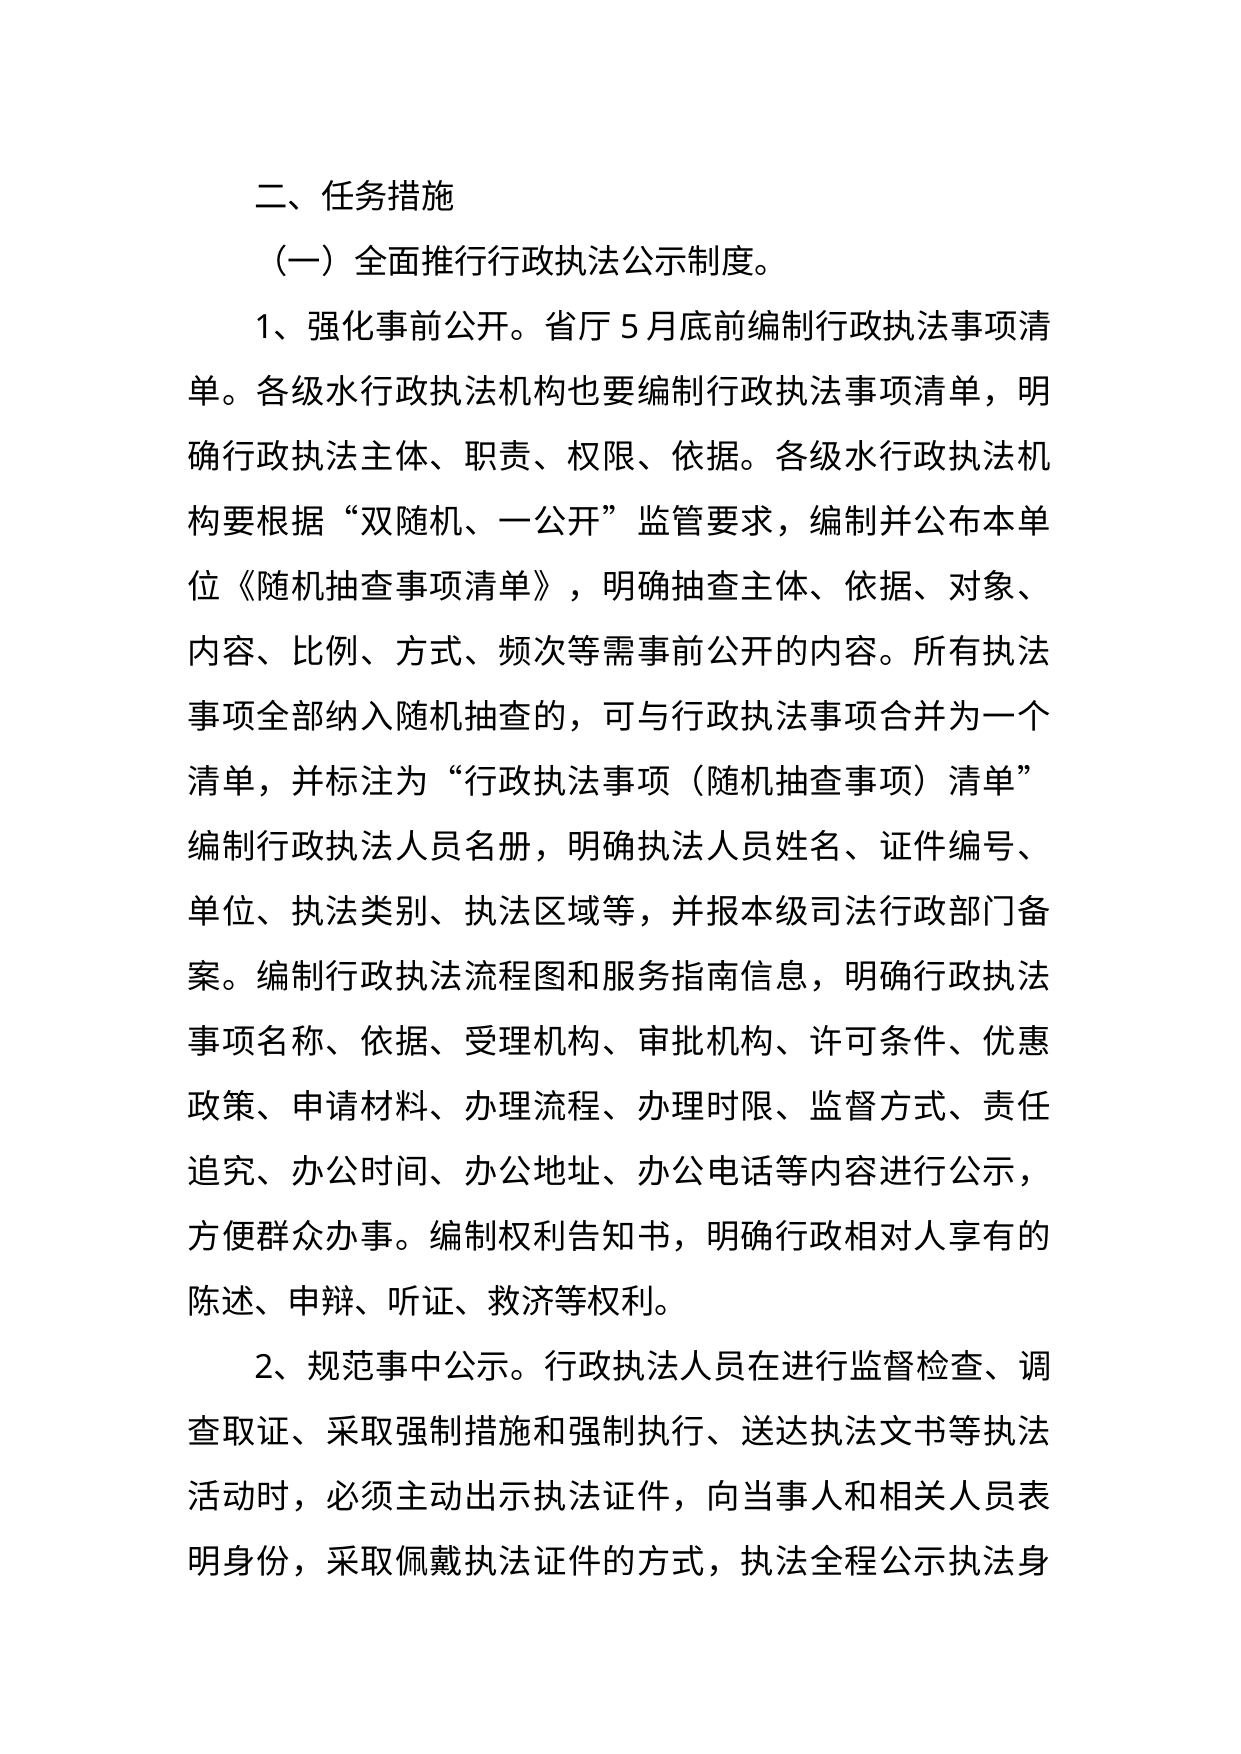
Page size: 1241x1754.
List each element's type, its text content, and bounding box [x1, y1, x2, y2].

text 1、强化事前公开。省厅5月底前编制行政执法事项清单。各级水行政执法机构也要编制行政执法事项清单，明确行政执法主体、职责、权限、依据。各级水行政执法机构要根据“双随机、一公开”监管要求，编制并公布本单位《随机抽查事项清单》，明确抽查主体、依据、对象、内容、比例、方式、频次等需事前公开的内容。所有执法事项全部纳入随机抽查的，可与行政执法事项合并为一个清单，并标注为“行政执法事项（随机抽查事项）清单”。编制行政执法人员名册，明确执法人员姓名、证件编号、单位、执法类别、执法区域等，并报本级司法行政部门备案。编制行政执法流程图和服务指南信息，明确行政执法事项名称、依据、受理机构、审批机构、许可条件、优惠政策、申请材料、办理流程、办理时限、监督方式、责任追究、办公时间、办公地址、办公电话等内容进行公示，方便群众办事。编制权利告知书，明确行政相对人享有的陈述、申辩、听证、救济等权利。 [187, 292, 1053, 1332]
text （一）全面推行行政执法公示制度。 [187, 227, 1053, 292]
text 二、任务措施 [187, 162, 1053, 227]
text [187, 1332, 1053, 1592]
